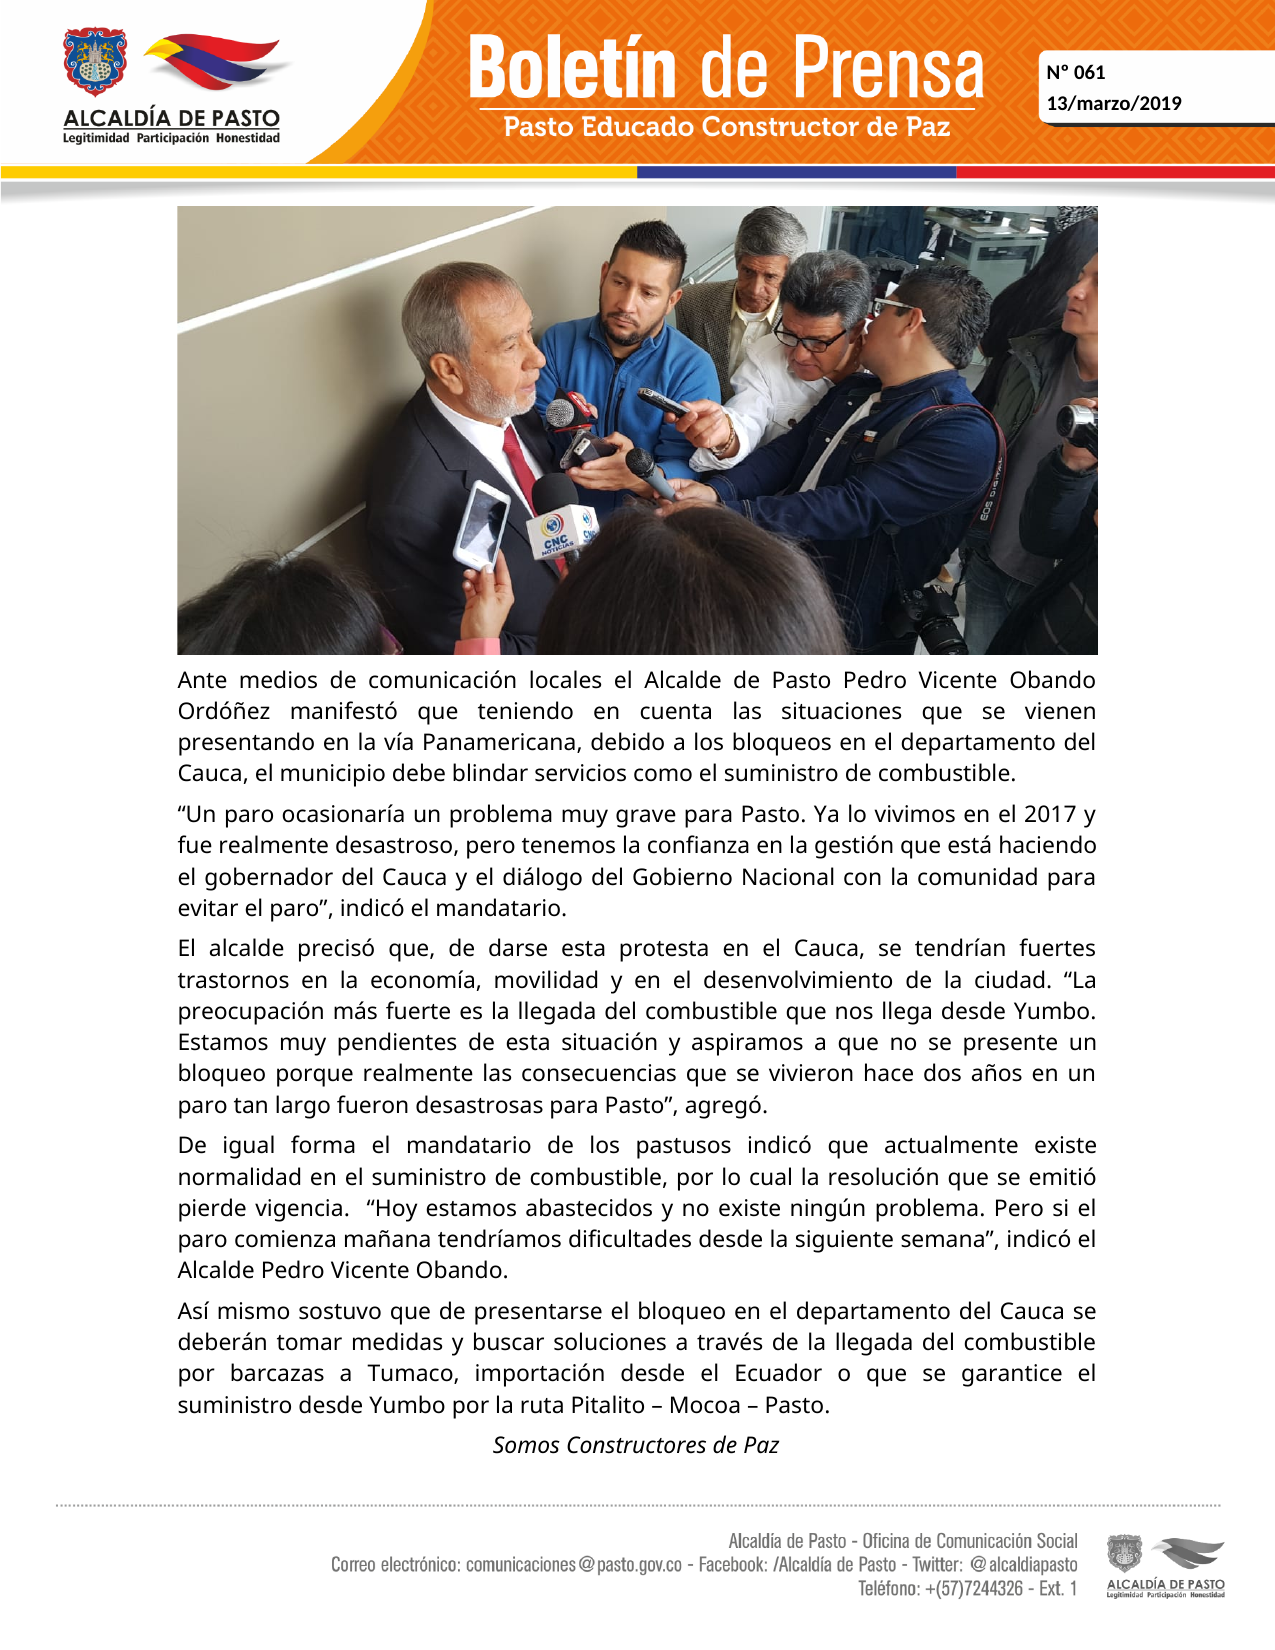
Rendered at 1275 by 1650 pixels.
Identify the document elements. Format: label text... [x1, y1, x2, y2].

text De igual forma el mandatario de los pastusos indicó que actualmente existe normalidad en el suministro de combustible, por lo cual la resolución que se emitió pierde vigencia. “Hoy estamos abastecidos y no existe ningún problema. Pero si el paro comienza mañana tendríamos dificultades desde la siguiente semana”, indicó el Alcalde Pedro Vicente Obando. [177, 1129, 1098, 1286]
text Somos Constructores de Paz [177, 1429, 1098, 1461]
picture [0, 0, 1275, 1645]
text El alcalde precisó que, de darse esta protesta en el Cauca, se tendrían fuertes trastornos en la economía, movilidad y en el desenvolvimiento de la ciudad. “La preocupación más fuerte es la llegada del combustible que nos llega desde Yumbo. Estamos muy pendientes de esta situación y aspiramos a que no se presente un bloqueo porque realmente las consecuencias que se vivieron hace dos años en un paro tan largo fueron desastrosas para Pasto”, agregó. [177, 932, 1098, 1120]
text Ante medios de comunicación locales el Alcalde de Pasto Pedro Vicente Obando Ordóñez manifestó que teniendo en cuenta las situaciones que se vienen presentando en la vía Panamericana, debido a los bloqueos en el departamento del Cauca, el municipio debe blindar servicios como el suministro de combustible. [177, 664, 1098, 789]
text “Un paro ocasionaría un problema muy grave para Pasto. Ya lo vivimos en el 2017 y fue realmente desastroso, pero tenemos la confianza en la gestión que está haciendo el gobernador del Cauca y el diálogo del Gobierno Nacional con la comunidad para evitar el paro”, indicó el mandatario. [177, 798, 1098, 923]
text Así mismo sostuvo que de presentarse el bloqueo en el departamento del Cauca se deberán tomar medidas y buscar soluciones a través de la llegada del combustible por barcazas a Tumaco, importación desde el Ecuador o que se garantice el suministro desde Yumbo por la ruta Pitalito – Mocoa – Pasto. [177, 1295, 1098, 1420]
